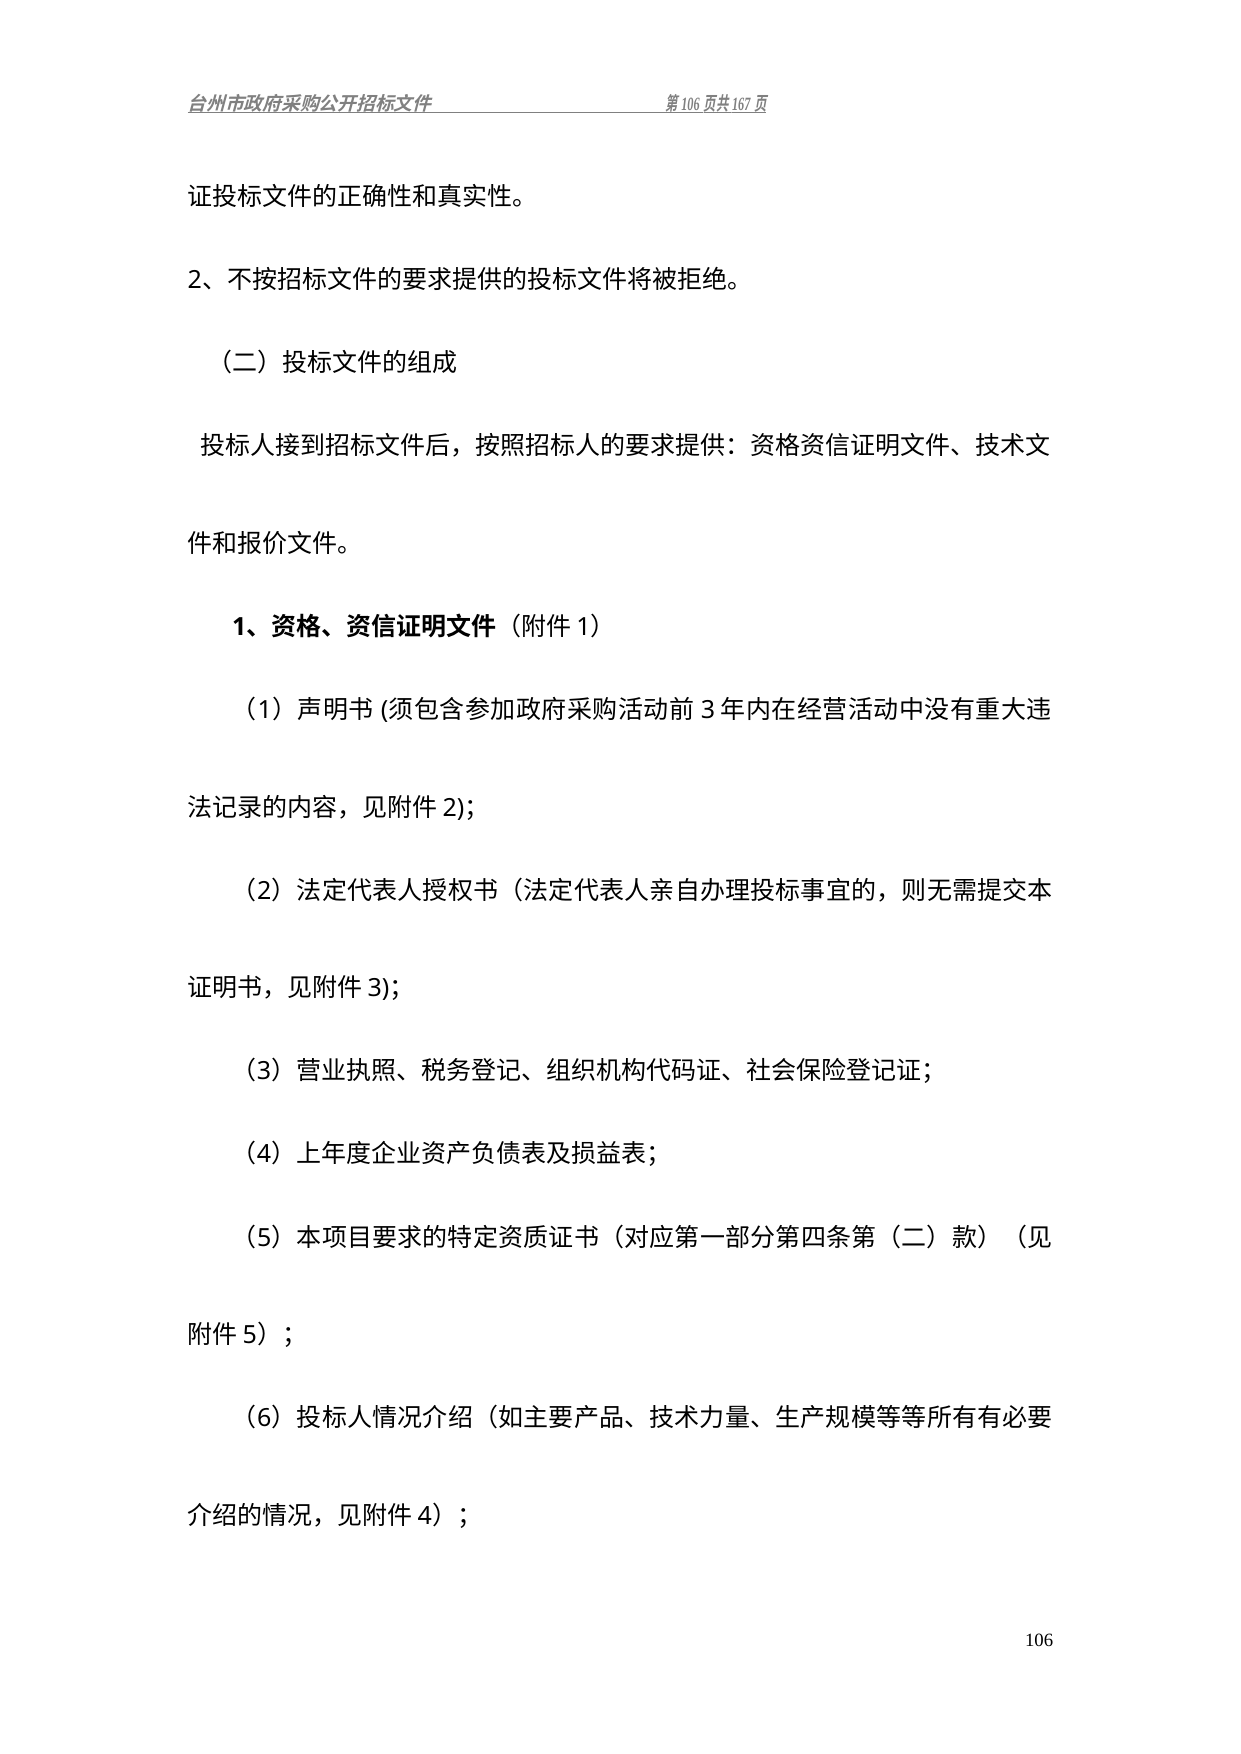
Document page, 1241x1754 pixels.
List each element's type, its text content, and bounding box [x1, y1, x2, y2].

text 1、资格、资信证明文件（附件1） [187, 592, 1053, 657]
text 投标人接到招标文件后，按照招标人的要求提供：资格资信证明文件、技术文件和报价文件。 [187, 411, 1053, 574]
text 2、不按招标文件的要求提供的投标文件将被拒绝。 [187, 245, 1053, 310]
text （2）法定代表人授权书（法定代表人亲自办理投标事宜的，则无需提交本证明书，见附件3)； [187, 856, 1053, 1018]
text （二）投标文件的组成 [187, 328, 1053, 393]
text （6）投标人情况介绍（如主要产品、技术力量、生产规模等等所有有必要介绍的情况，见附件4）； [187, 1383, 1053, 1546]
text （3）营业执照、税务登记、组织机构代码证、社会保险登记证； [187, 1036, 1053, 1101]
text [187, 162, 1053, 227]
text （1）声明书 (须包含参加政府采购活动前3年内在经营活动中没有重大违法记录的内容，见附件2)； [187, 675, 1053, 838]
text （5）本项目要求的特定资质证书（对应第一部分第四条第（二）款）（见附件5）； [187, 1203, 1053, 1365]
text （4）上年度企业资产负债表及损益表； [187, 1119, 1053, 1184]
